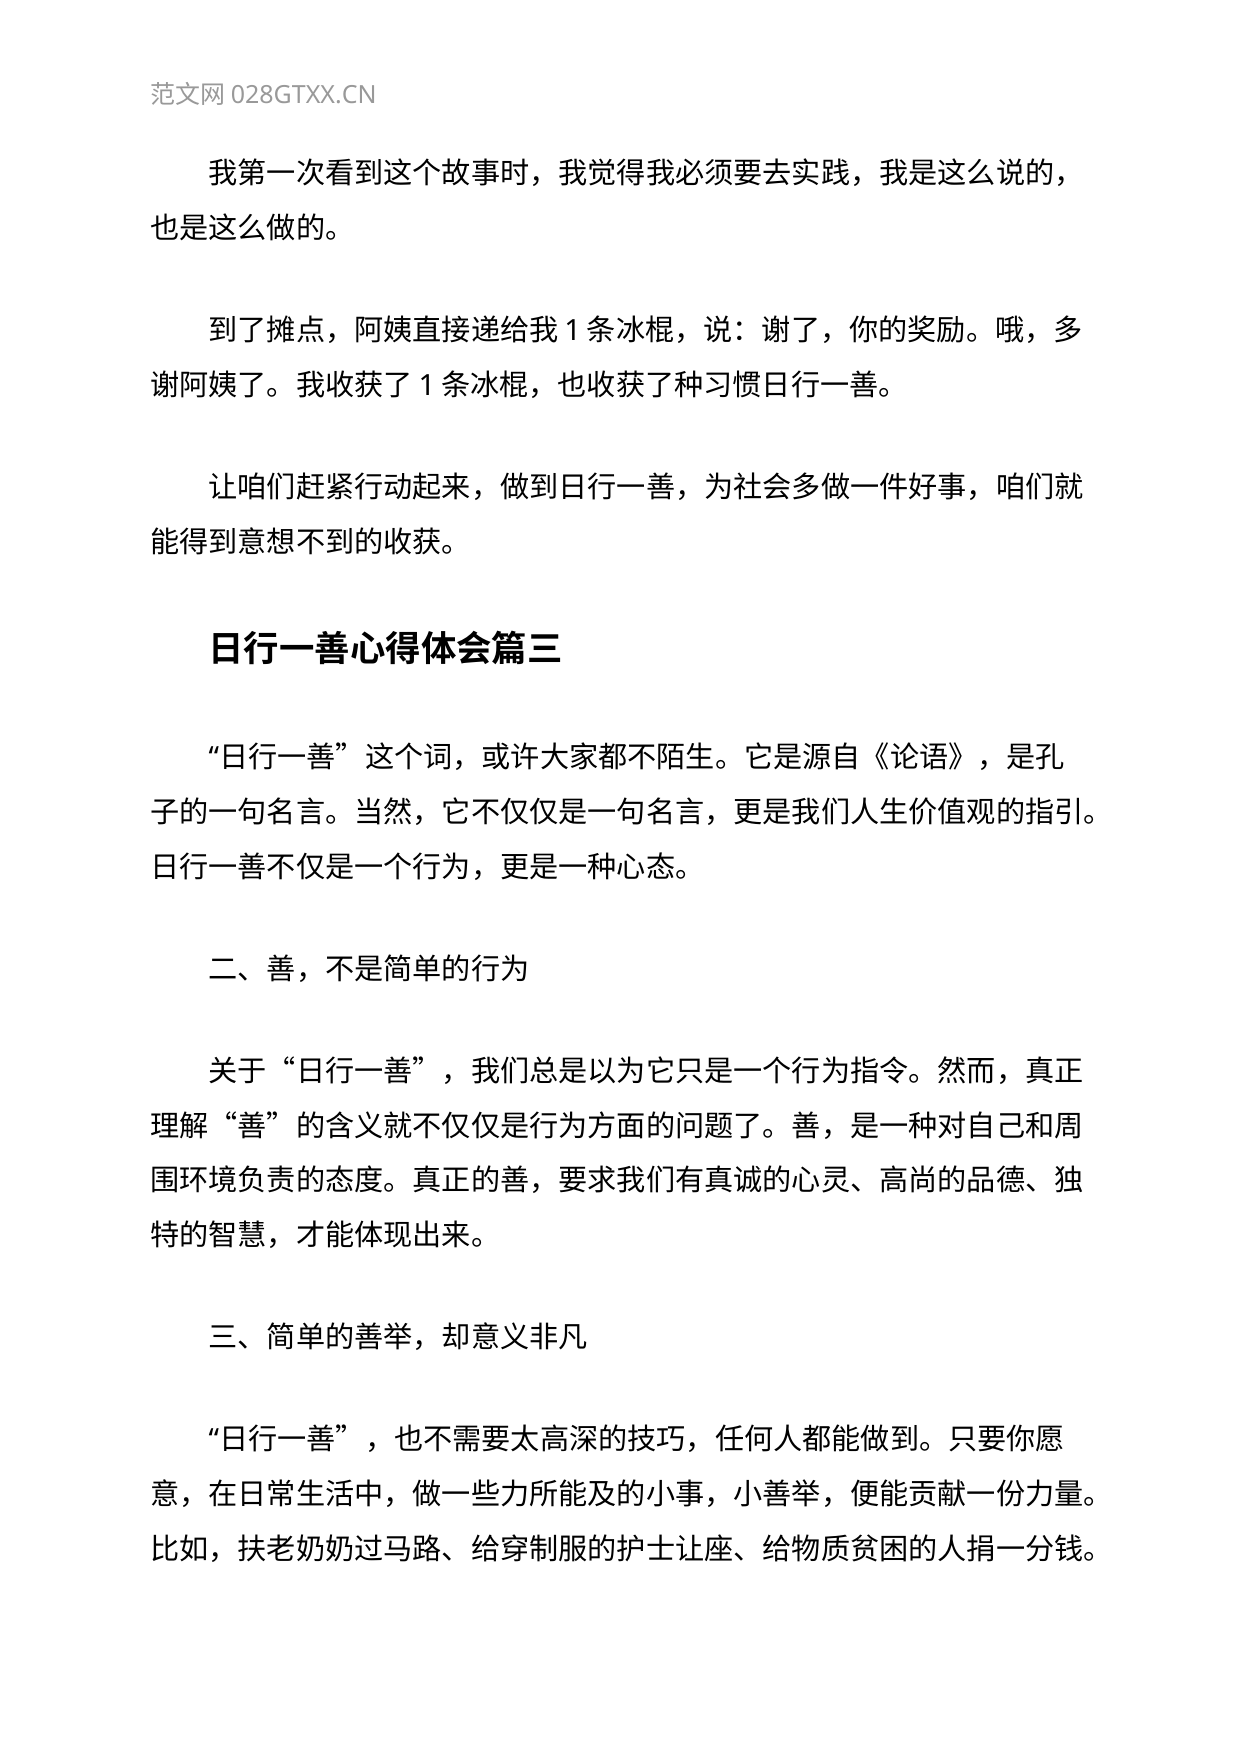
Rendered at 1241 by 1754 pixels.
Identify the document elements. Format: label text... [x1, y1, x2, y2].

text 日行一善心得体会篇三 [150, 620, 1090, 672]
text 三、简单的善举，却意义非凡 [150, 1314, 1090, 1356]
text 让咱们赶紧行动起来，做到日行一善，为社会多做一件好事，咱们就能得到意想不到的收获。 [150, 464, 1090, 561]
text 到了摊点，阿姨直接递给我1条冰棍，说：谢了，你的奖励。哦，多谢阿姨了。我收获了1条冰棍，也收获了种习惯日行一善。 [150, 307, 1090, 404]
text 二、善，不是简单的行为 [150, 945, 1090, 988]
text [150, 1415, 1090, 1568]
text 关于“日行一善”，我们总是以为它只是一个行为指令。然而，真正理解“善”的含义就不仅仅是行为方面的问题了。善，是一种对自己和周围环境负责的态度。真正的善，要求我们有真诚的心灵、高尚的品德、独特的智慧，才能体现出来。 [150, 1047, 1090, 1254]
text 我第一次看到这个故事时，我觉得我必须要去实践，我是这么说的，也是这么做的。 [150, 150, 1090, 247]
text “日行一善”这个词，或许大家都不陌生。它是源自《论语》，是孔子的一句名言。当然，它不仅仅是一句名言，更是我们人生价值观的指引。日行一善不仅是一个行为，更是一种心态。 [150, 734, 1090, 886]
